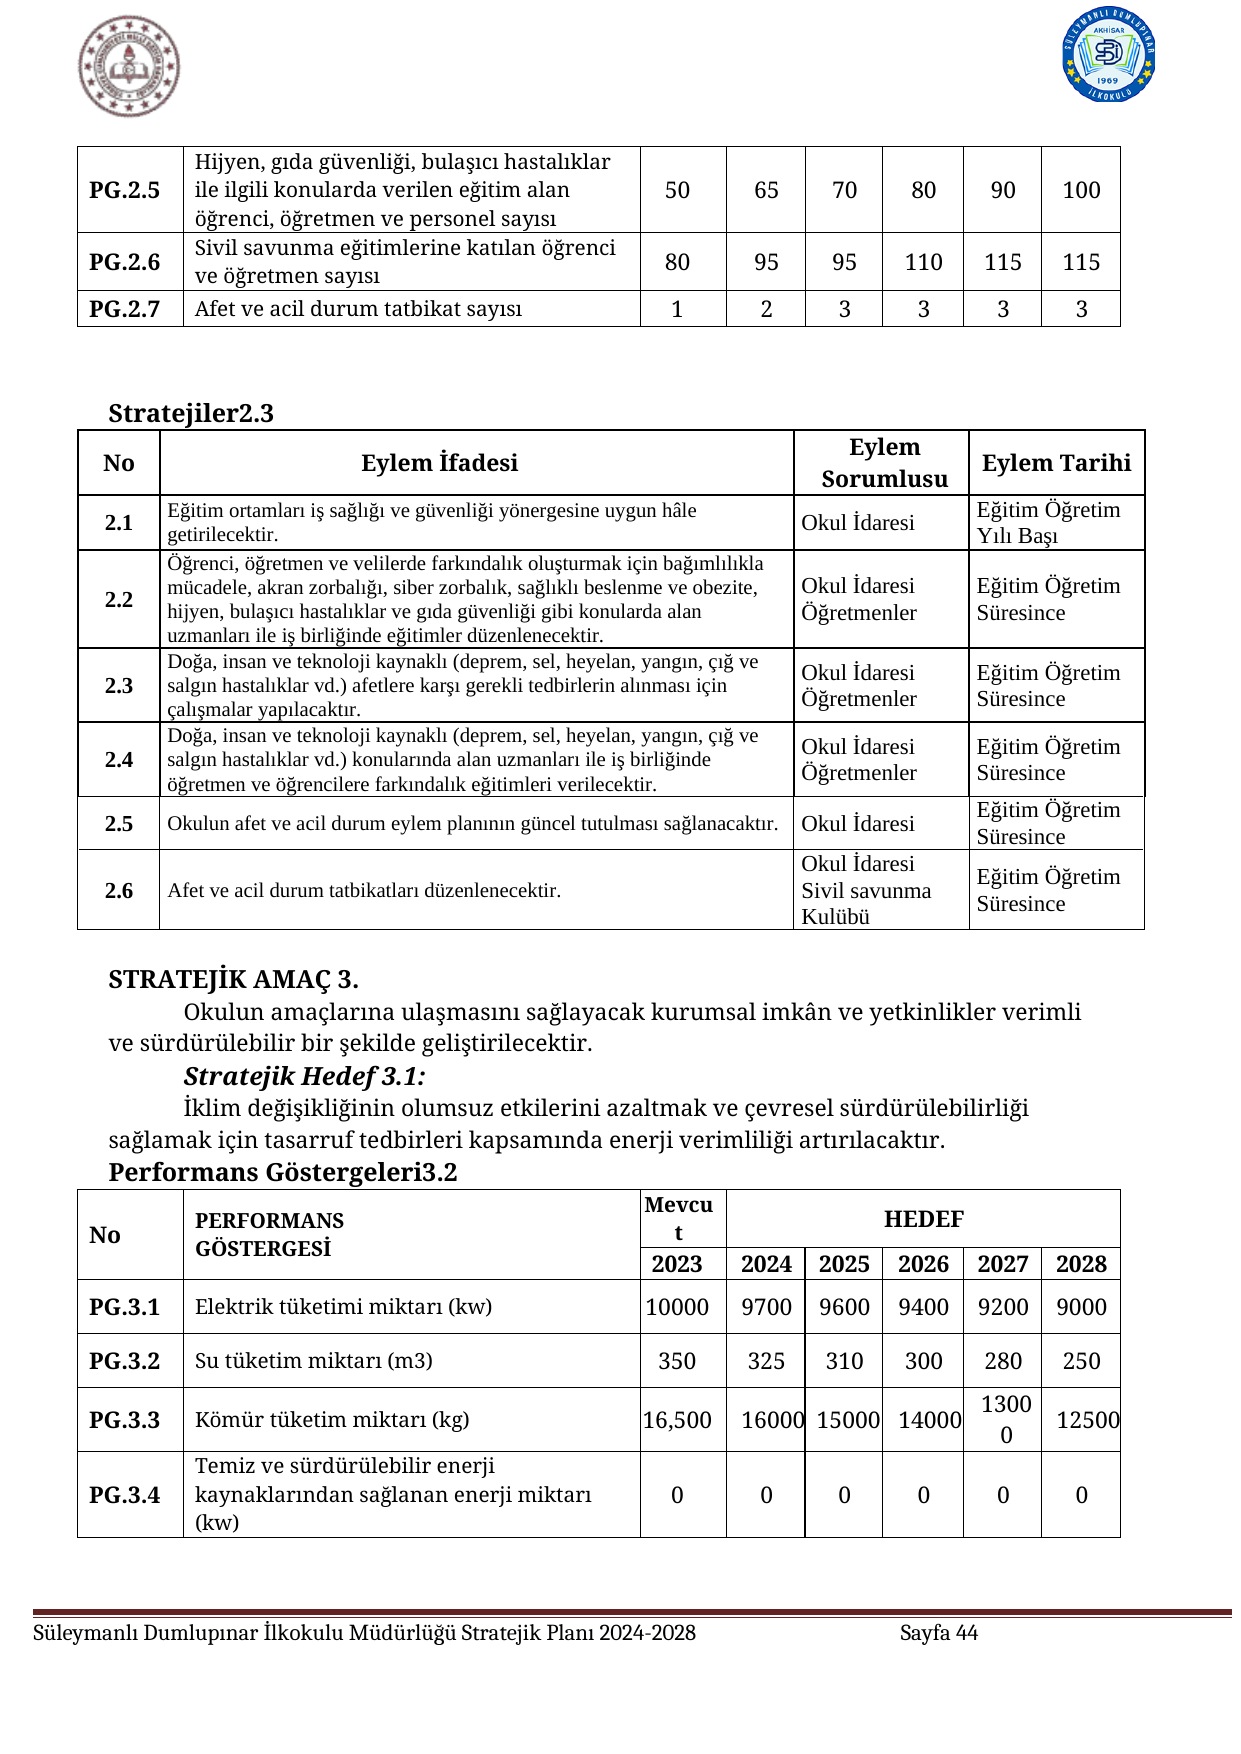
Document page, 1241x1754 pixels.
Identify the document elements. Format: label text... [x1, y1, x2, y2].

table_cell Sivil savunma eğitimlerine katılan öğrenci ve öğretmen sayısı [184, 233, 640, 290]
table_cell 1 [641, 291, 726, 326]
table_cell 0 [641, 1452, 726, 1537]
table_cell Afet ve acil durum tatbikat sayısı [184, 291, 640, 326]
table_cell 9000 [1042, 1280, 1120, 1333]
table_cell 2028 [1042, 1248, 1120, 1279]
text İklim değişikliğinin olumsuz etkilerini azaltmak ve çevresel sürdürülebilirliği sağlamak için tasarruf tedbirleri kapsamında enerji verimliliği artırılacaktır. [108, 1092, 1114, 1155]
table_cell 50 [641, 147, 726, 232]
table_cell Eğitim Öğretim Yılı Başı [970, 496, 1144, 549]
table_cell Eğitim Öğretim Süresince [970, 849, 1144, 929]
table_cell 65 [727, 147, 805, 232]
table_cell 95 [727, 233, 805, 290]
table_cell 15000 [806, 1388, 882, 1451]
table_cell 2 [727, 291, 805, 326]
table_cell Okul İdaresi Sivil savunma Kulübü [794, 850, 969, 929]
table_cell 100 [1042, 147, 1120, 232]
table_cell 3 [964, 291, 1041, 326]
table_cell 14000 [883, 1388, 963, 1451]
text Okulun amaçlarına ulaşmasını sağlayacak kurumsal imkân ve yetkinlikler verimli ve sürdürülebilir bir şekilde geliştirilecektir. [108, 996, 1114, 1058]
table_cell 0 [806, 1452, 882, 1537]
text Performans Göstergeleri3.2 [33, 1155, 1158, 1189]
table_cell 310 [806, 1334, 882, 1387]
table_cell Elektrik tüketimi miktarı (kw) [184, 1280, 640, 1333]
text STRATEJİK AMAÇ 3. [33, 962, 1114, 996]
table_cell PG.2.5 [78, 147, 183, 232]
table_cell 0 [964, 1452, 1041, 1537]
table_cell Okul İdaresi Öğretmenler [795, 551, 968, 647]
table_cell 115 [1042, 233, 1120, 290]
table_cell 300 [883, 1334, 963, 1387]
table_cell 9400 [883, 1280, 963, 1333]
table_cell 0 [727, 1452, 804, 1537]
table_cell 325 [727, 1334, 804, 1387]
table_cell Temiz ve sürdürülebilir enerji kaynaklarından sağlanan enerji miktarı (kw) [184, 1452, 640, 1537]
table_cell 350 [641, 1334, 726, 1387]
table_cell 2026 [883, 1248, 963, 1279]
table_cell 2.3 [79, 649, 159, 721]
table_cell 2023 [641, 1248, 726, 1279]
table_cell 3 [883, 291, 963, 326]
table_cell 95 [806, 233, 882, 290]
table_cell Su tüketim miktarı (m3) [184, 1334, 640, 1387]
table_cell PG.3.3 [78, 1388, 183, 1451]
table_cell 16000 [727, 1388, 804, 1451]
table_cell PG.3.2 [78, 1334, 183, 1387]
table_cell 2.6 [78, 849, 159, 929]
table_header Eylem İfadesi [161, 431, 793, 494]
table_cell Okul İdaresi Öğretmenler [795, 723, 968, 796]
text Stratejiler2.3 [33, 395, 1158, 429]
table_cell 2.1 [79, 496, 159, 549]
table_cell Doğa, insan ve teknoloji kaynaklı (deprem, sel, heyelan, yangın, çığ ve salgın hastalıklar vd.) afetlere karşı gerekli tedbirlerin alınması için çalışmalar yapılacaktır. [161, 649, 793, 721]
table_cell 3 [806, 291, 882, 326]
table_cell 70 [806, 147, 882, 232]
table_cell PG.2.7 [78, 291, 183, 326]
table_cell Eğitim Öğretim Süresince [970, 551, 1144, 647]
table_cell Eğitim Öğretim Süresince [970, 723, 1144, 796]
table_cell Kömür tüketim miktarı (kg) [184, 1388, 640, 1451]
table_cell 2.2 [79, 551, 159, 647]
table_cell 9700 [727, 1280, 804, 1333]
table_header No [78, 1190, 183, 1279]
picture [75, 13, 183, 120]
table_cell Okul İdaresi [795, 496, 968, 549]
table_cell Hijyen, gıda güvenliği, bulaşıcı hastalıklar ile ilgili konularda verilen eğitim alan öğrenci, öğretmen ve personel sayısı [184, 147, 640, 232]
table_cell 3 [1042, 291, 1120, 326]
table_cell 2027 [964, 1248, 1041, 1279]
table_cell PG.3.1 [78, 1280, 183, 1333]
table_cell 2024 [727, 1248, 804, 1279]
table_header No [79, 431, 159, 494]
table_header PERFORMANS GÖSTERGESİ [184, 1190, 640, 1279]
table_cell Eğitim ortamları iş sağlığı ve güvenliği yönergesine uygun hâle getirilecektir. [161, 496, 793, 549]
table_cell Okul İdaresi [794, 797, 969, 849]
picture [1061, 6, 1155, 101]
table_cell Doğa, insan ve teknoloji kaynaklı (deprem, sel, heyelan, yangın, çığ ve salgın hastalıklar vd.) konularında alan uzmanları ile iş birliğinde öğretmen ve öğrencilere farkındalık eğitimleri verilecektir. [161, 723, 793, 796]
table_header Eylem Tarihi [970, 431, 1144, 494]
table_cell 12500 [1042, 1388, 1120, 1451]
table_cell 80 [641, 233, 726, 290]
table_cell PG.3.4 [78, 1452, 183, 1537]
table_cell Eğitim Öğretim Süresince [970, 796, 1144, 849]
table_cell Eğitim Öğretim Süresince [970, 649, 1144, 721]
table_cell 0 [1042, 1452, 1120, 1537]
table_cell 9600 [806, 1280, 882, 1333]
table_header Eylem Sorumlusu [795, 431, 968, 494]
table_cell Okulun afet ve acil durum eylem planının güncel tutulması sağlanacaktır. [160, 797, 793, 849]
table_cell 9200 [964, 1280, 1041, 1333]
table_header Mevcut [641, 1190, 726, 1247]
text Stratejik Hedef 3.1: [108, 1058, 1114, 1092]
table_cell PG.2.6 [78, 233, 183, 290]
table_cell 0 [883, 1452, 963, 1537]
table_cell 10000 [641, 1280, 726, 1333]
table_cell 250 [1042, 1334, 1120, 1387]
table_cell 80 [883, 147, 963, 232]
table_cell 110 [883, 233, 963, 290]
table_cell Öğrenci, öğretmen ve velilerde farkındalık oluşturmak için bağımlılıkla mücadele, akran zorbalığı, siber zorbalık, sağlıklı beslenme ve obezite, hijyen, bulaşıcı hastalıklar ve gıda güvenliği gibi konularda alan uzmanları ile iş birliğinde eğitimler düzenlenecektir. [161, 551, 793, 647]
table_cell 2.4 [79, 723, 159, 796]
table_cell 13000 [964, 1388, 1041, 1451]
table_cell Afet ve acil durum tatbikatları düzenlenecektir. [160, 850, 793, 929]
table_cell 2025 [806, 1248, 882, 1279]
table_cell 115 [964, 233, 1041, 290]
table_cell Okul İdaresi Öğretmenler [795, 649, 968, 721]
table_cell 16,500 [641, 1388, 726, 1451]
table_header HEDEF [727, 1190, 1120, 1247]
table_cell 280 [964, 1334, 1041, 1387]
table_cell 90 [964, 147, 1041, 232]
table_cell 2.5 [78, 797, 159, 849]
